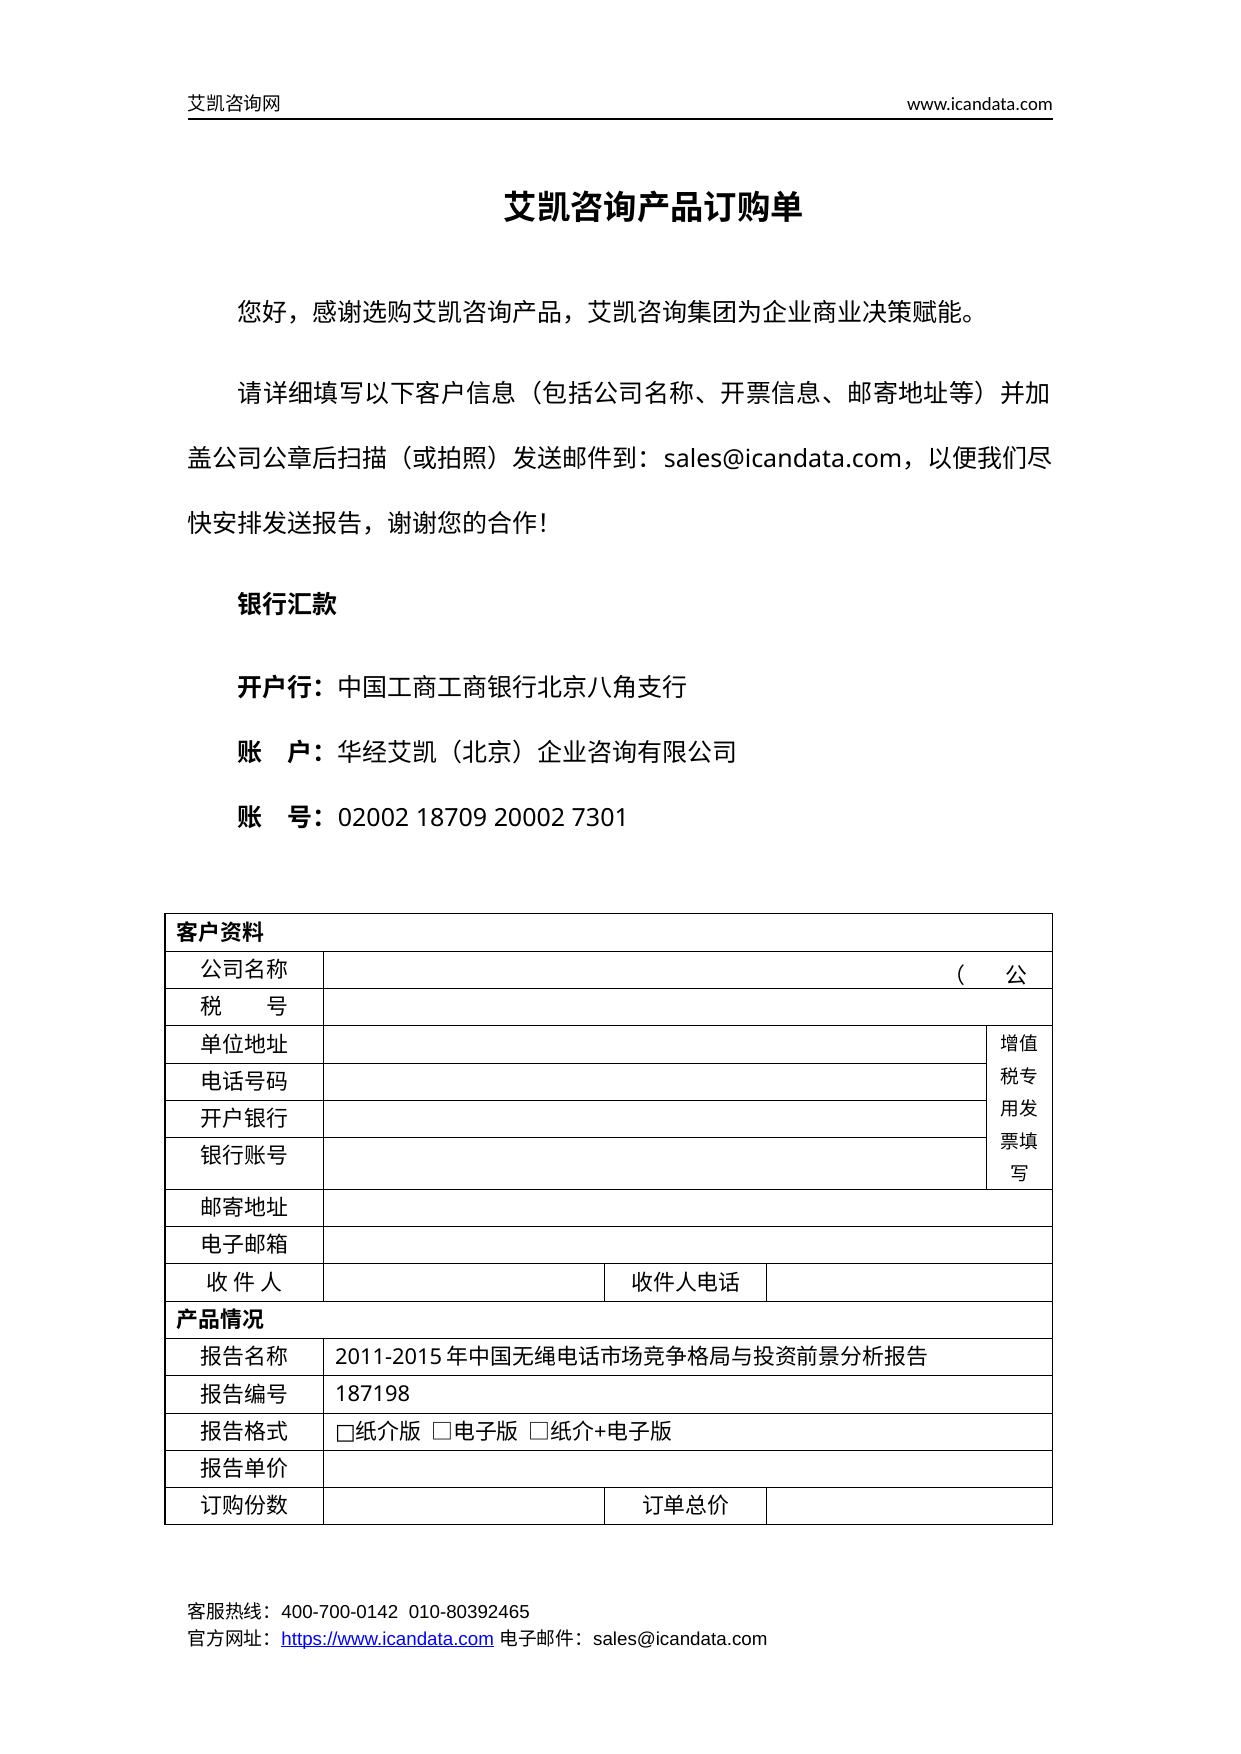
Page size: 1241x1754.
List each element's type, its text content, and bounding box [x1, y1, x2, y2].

text 艾凯咨询产品订购单 [187, 172, 1053, 237]
table_cell 报告格式 [166, 1414, 323, 1450]
table_header 客户资料 [166, 914, 1052, 951]
table_cell 单位地址 [166, 1026, 323, 1062]
table_cell 产品情况 [166, 1302, 1052, 1338]
table_cell □纸介版 □电子版 □纸介+电子版 [324, 1414, 1052, 1450]
table_cell 税 号 [166, 989, 323, 1025]
table_cell 报告名称 [166, 1339, 323, 1375]
text 账 号：02002 18709 20002 7301 [187, 783, 1053, 848]
table_cell [324, 1138, 986, 1189]
table_cell 邮寄地址 [166, 1190, 323, 1226]
table_cell [324, 1101, 986, 1137]
table_cell 电子邮箱 [166, 1227, 323, 1263]
table_cell 收 件 人 [166, 1264, 323, 1301]
table_cell [324, 1227, 1052, 1263]
table_cell [324, 1264, 604, 1301]
table_cell 订单总价 [605, 1488, 766, 1524]
table_cell [324, 989, 1052, 1025]
table_cell 银行账号 [166, 1138, 323, 1189]
table_cell [324, 1064, 986, 1100]
table_cell [324, 1190, 1052, 1226]
table_cell [767, 1264, 1052, 1301]
text 请详细填写以下客户信息（包括公司名称、开票信息、邮寄地址等）并加盖公司公章后扫描（或拍照）发送邮件到：sales@icandata.com，以便我们尽快安排发送报告，谢谢您的合作！ [187, 359, 1053, 554]
table_cell [767, 1488, 1052, 1524]
table_cell 187198 [324, 1376, 1052, 1412]
table_cell [324, 1451, 1052, 1487]
text 您好，感谢选购艾凯咨询产品，艾凯咨询集团为企业商业决策赋能。 [187, 278, 1053, 343]
table_cell 公司名称 [166, 952, 323, 988]
text 开户行：中国工商工商银行北京八角支行 [187, 653, 1053, 718]
table_cell 开户银行 [166, 1101, 323, 1137]
text 账 户：华经艾凯（北京）企业咨询有限公司 [187, 718, 1053, 783]
table_cell [324, 952, 1052, 988]
table_cell 报告单价 [166, 1451, 323, 1487]
table_cell 报告编号 [166, 1376, 323, 1412]
table_cell 电话号码 [166, 1064, 323, 1100]
table_cell [324, 1026, 986, 1062]
table_cell 2011-2015年中国无绳电话市场竞争格局与投资前景分析报告 [324, 1339, 1052, 1375]
table_cell 收件人电话 [605, 1264, 766, 1301]
table_cell [324, 1488, 604, 1524]
text 银行汇款 [187, 570, 1053, 635]
table_cell 订购份数 [166, 1488, 323, 1524]
table_cell 增值税专用发票填写 [987, 1026, 1052, 1189]
